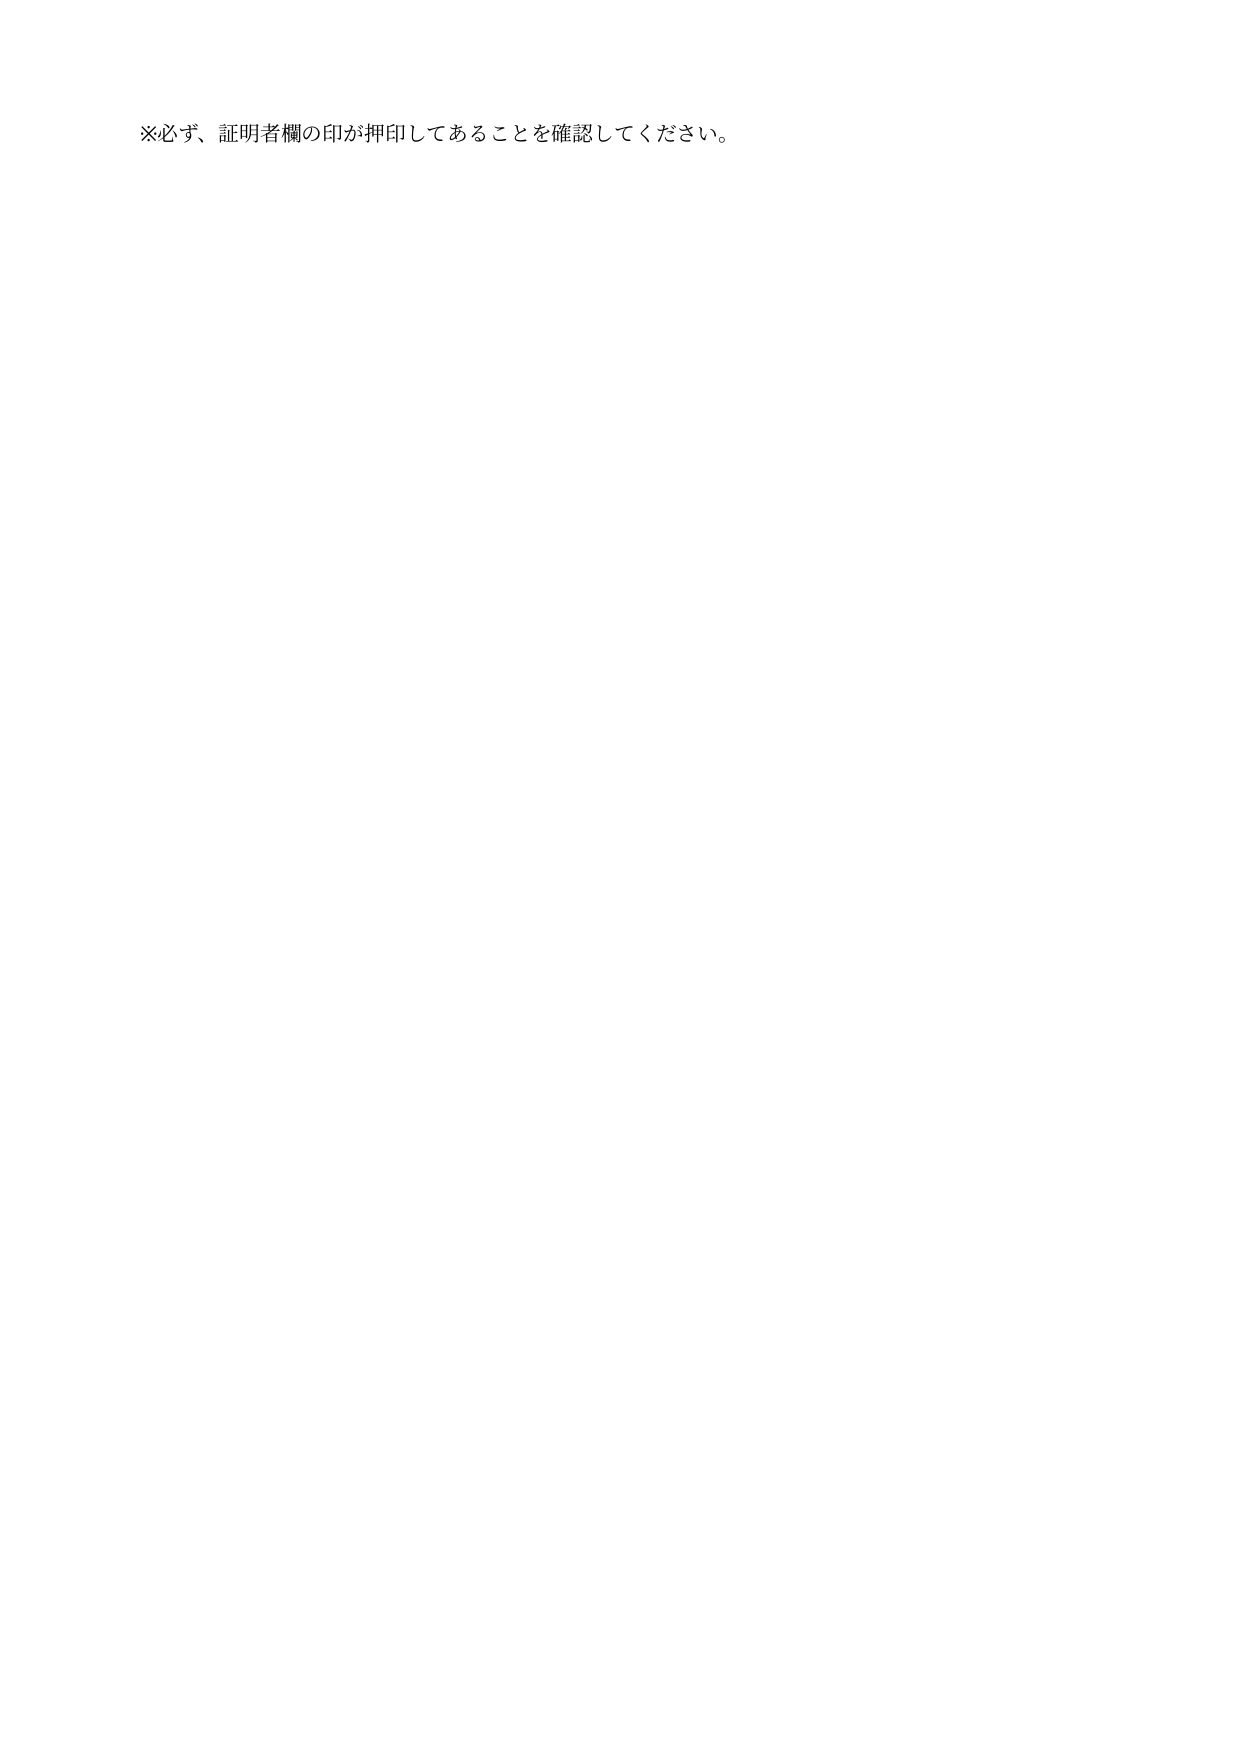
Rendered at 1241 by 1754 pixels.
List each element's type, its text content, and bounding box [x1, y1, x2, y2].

text ※必ず、証明者欄の印が押印してあることを確認してください。 [140, 102, 1122, 162]
